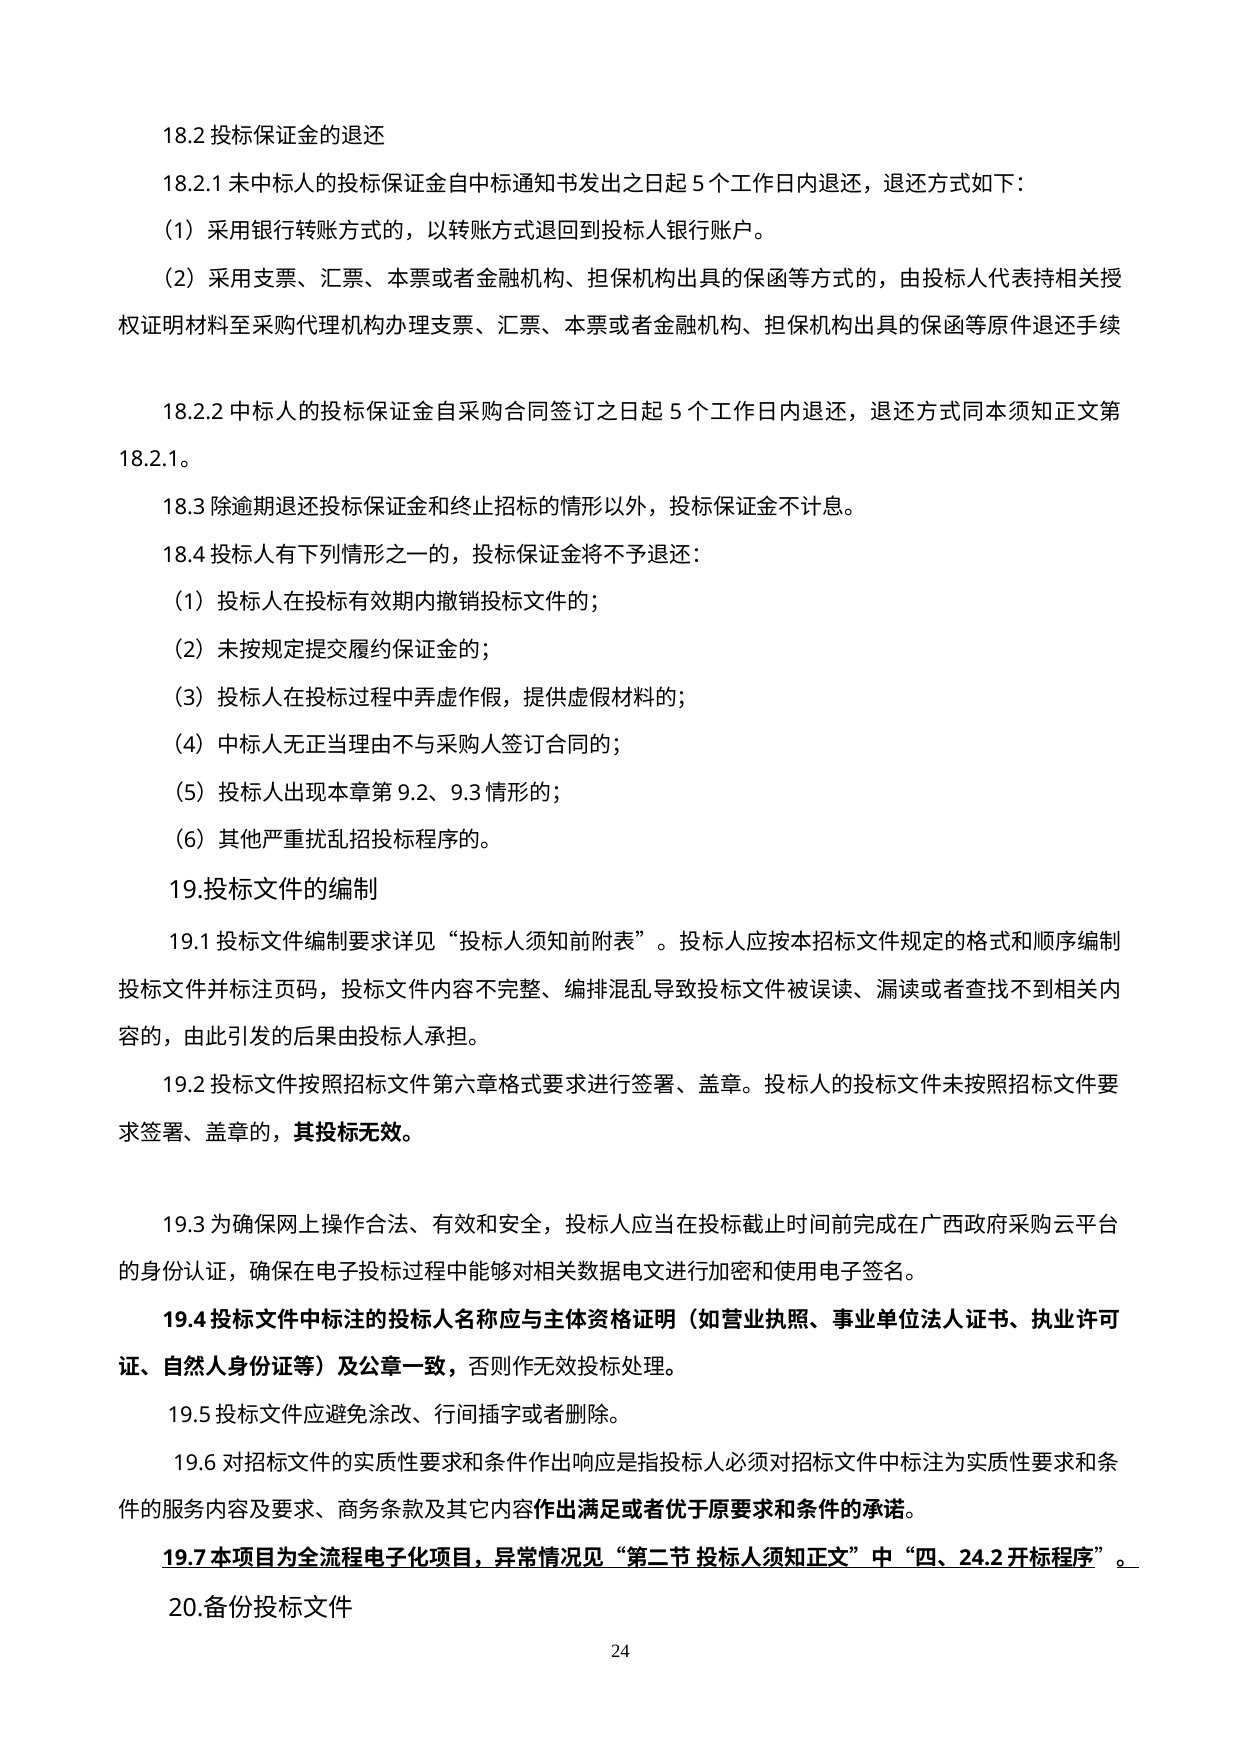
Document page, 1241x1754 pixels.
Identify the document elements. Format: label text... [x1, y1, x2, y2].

text 20.备份投标文件 [118, 1587, 1122, 1623]
subtitle 18.3除逾期退还投标保证金和终止招标的情形以外，投标保证金不计息。 [162, 489, 1122, 521]
text （2）采用支票、汇票、本票或者金融机构、担保机构出具的保函等方式的，由投标人代表持相关授权证明材料至采购代理机构办理支票、汇票、本票或者金融机构、担保机构出具的保函等原件退还手续。 [118, 261, 1122, 381]
text 19.4投标文件中标注的投标人名称应与主体资格证明（如营业执照、事业单位法人证书、执业许可证、自然人身份证等）及公章一致，否则作无效投标处理。 [118, 1302, 1122, 1381]
text 19.2投标文件按照招标文件第六章格式要求进行签署、盖章。投标人的投标文件未按照招标文件要求签署、盖章的，其投标无效。 [118, 1067, 1122, 1146]
subtitle 18.2投标保证金的退还 [162, 118, 1122, 150]
text （1）投标人在投标有效期内撤销投标文件的； [118, 584, 1122, 616]
text 19.3为确保网上操作合法、有效和安全，投标人应当在投标截止时间前完成在广西政府采购云平台的身份认证，确保在电子投标过程中能够对相关数据电文进行加密和使用电子签名。 [118, 1207, 1122, 1286]
text 19.5投标文件应避免涂改、行间插字或者删除。 [118, 1397, 1122, 1429]
text （6）其他严重扰乱招投标程序的。 [118, 822, 1122, 854]
subtitle 18.4投标人有下列情形之一的，投标保证金将不予退还： [162, 537, 1122, 568]
text 19.投标文件的编制 [118, 870, 1122, 906]
subtitle 18.2.2中标人的投标保证金自采购合同签订之日起5个工作日内退还，退还方式同本须知正文第18.2.1。 [118, 394, 1122, 473]
subtitle （1）采用银行转账方式的，以转账方式退回到投标人银行账户。 [118, 213, 1122, 245]
text （4）中标人无正当理由不与采购人签订合同的； [118, 727, 1122, 759]
text 19.7本项目为全流程电子化项目，异常情况见“第二节 投标人须知正文”中“四、24.2开标程序”。 [118, 1539, 1122, 1571]
text （5）投标人出现本章第9.2、9.3情形的； [118, 775, 1122, 806]
text 19.1投标文件编制要求详见“投标人须知前附表”。投标人应按本招标文件规定的格式和顺序编制投标文件并标注页码，投标文件内容不完整、编排混乱导致投标文件被误读、漏读或者查找不到相关内容的，由此引发的后果由投标人承担。 [118, 924, 1122, 1051]
subtitle 18.2.1未中标人的投标保证金自中标通知书发出之日起5个工作日内退还，退还方式如下： [162, 166, 1122, 197]
text （3）投标人在投标过程中弄虚作假，提供虚假材料的； [118, 679, 1122, 711]
text （2）未按规定提交履约保证金的； [118, 632, 1122, 664]
text 19.6 对招标文件的实质性要求和条件作出响应是指投标人必须对招标文件中标注为实质性要求和条件的服务内容及要求、商务条款及其它内容作出满足或者优于原要求和条件的承诺。 [118, 1444, 1122, 1524]
